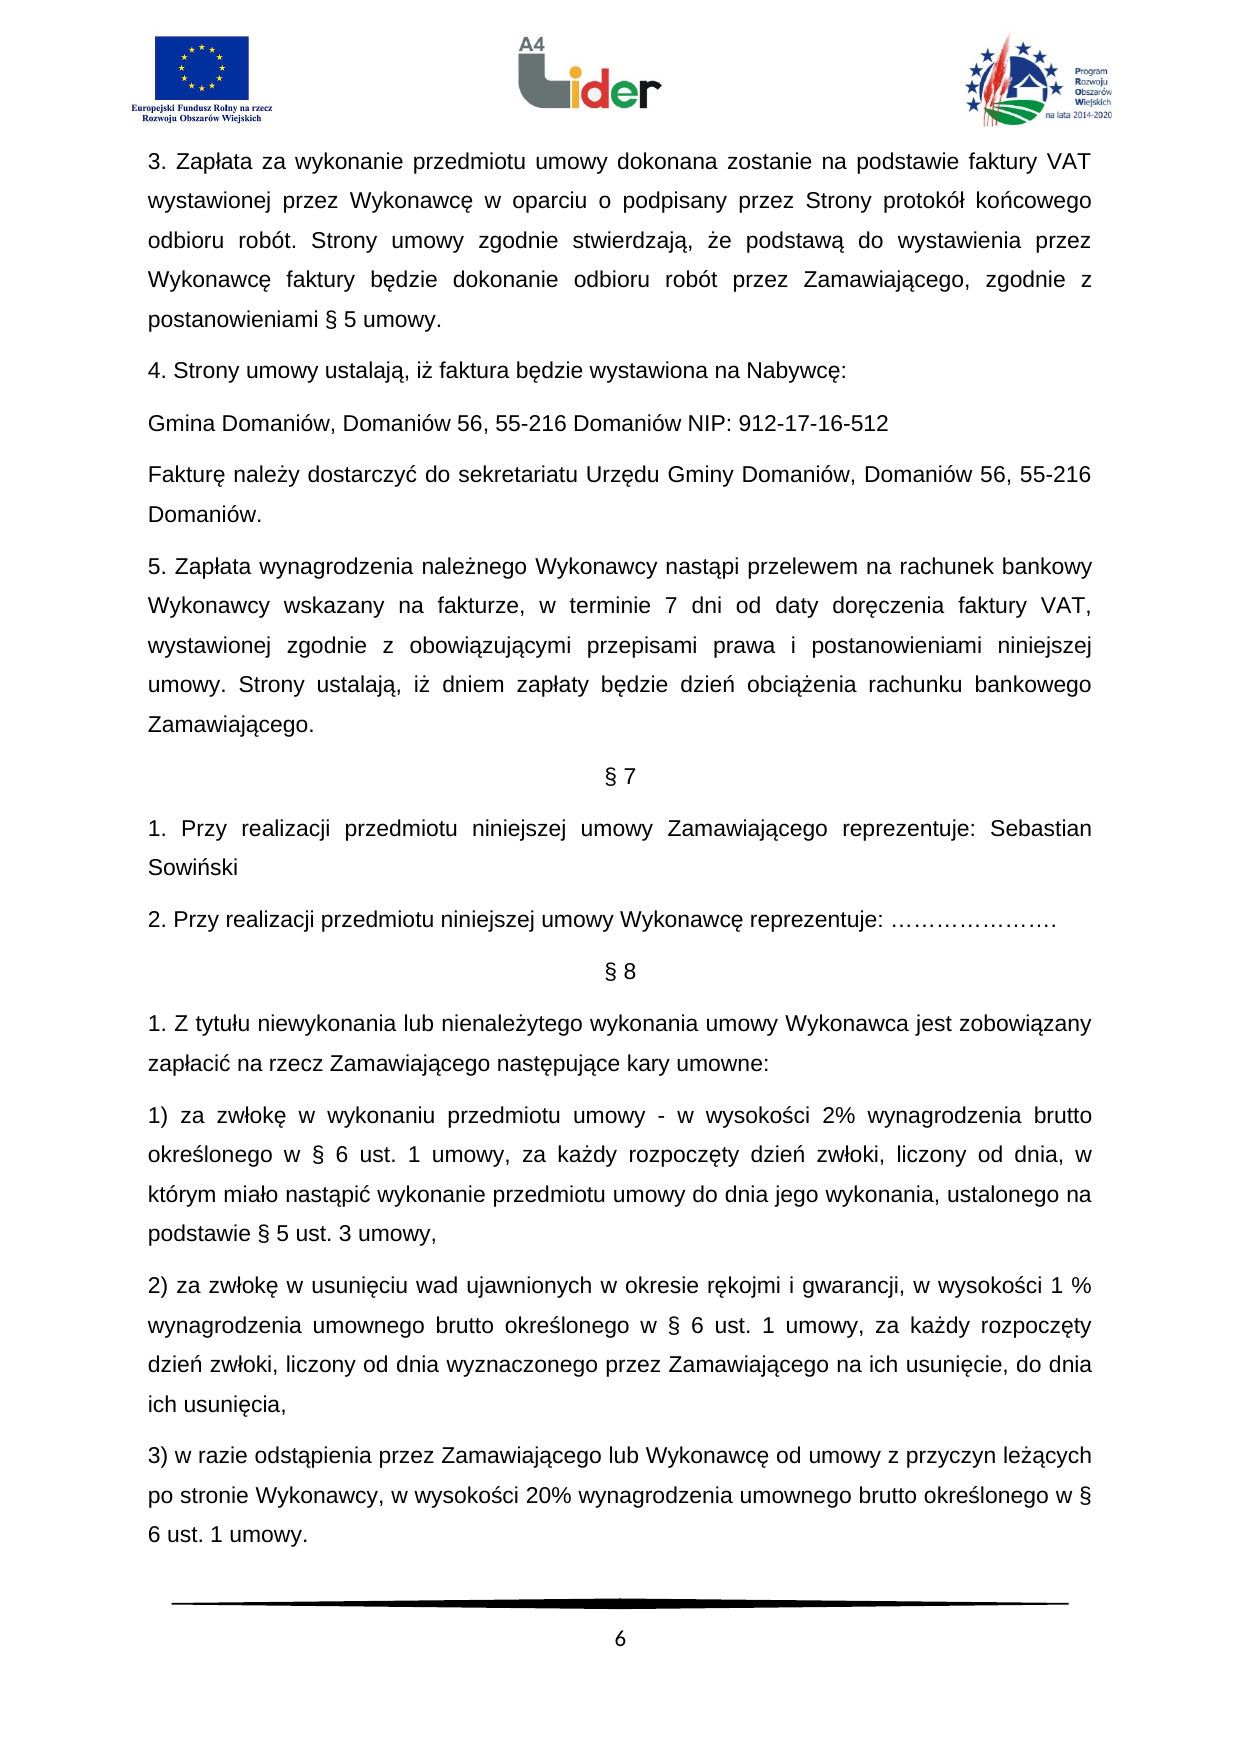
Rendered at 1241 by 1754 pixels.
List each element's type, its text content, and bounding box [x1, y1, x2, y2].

picture [127, 31, 276, 128]
text 1. Z tytułu niewykonania lub nienależytego wykonania umowy Wykonawca jest zobowiązany zapłacić na rzecz Zamawiającego następujące kary umowne: [148, 1010, 1093, 1076]
text 1) za zwłokę w wykonaniu przedmiotu umowy - w wysokości 2% wynagrodzenia brutto określonego w § 6 ust. 1 umowy, za każdy rozpoczęty dzień zwłoki, liczony od dnia, w którym miało nastąpić wykonanie przedmiotu umowy do dnia jego wykonania, ustalonego na podstawie § 5 ust. 3 umowy, [148, 1102, 1093, 1246]
text 1. Przy realizacji przedmiotu niniejszej umowy Zamawiającego reprezentuje: Sebastian Sowiński [148, 815, 1093, 881]
text § 8 [148, 958, 1093, 984]
picture [514, 31, 668, 111]
text 3) w razie odstąpienia przez Zamawiającego lub Wykonawcę od umowy z przyczyn leżących po stronie Wykonawcy, w wysokości 20% wynagrodzenia umownego brutto określonego w § 6 ust. 1 umowy. [148, 1442, 1093, 1548]
text Gmina Domaniów, Domaniów 56, 55-216 Domaniów NIP: 912-17-16-512 [148, 409, 1093, 436]
text § 7 [148, 763, 1093, 789]
text 2) za zwłokę w usunięciu wad ujawnionych w okresie rękojmi i gwarancji, w wysokości 1 % wynagrodzenia umownego brutto określonego w § 6 ust. 1 umowy, za każdy rozpoczęty dzień zwłoki, liczony od dnia wyznaczonego przez Zamawiającego na ich usunięcie, do dnia ich usunięcia, [148, 1272, 1093, 1417]
text 5. Zapłata wynagrodzenia należnego Wykonawcy nastąpi przelewem na rachunek bankowy Wykonawcy wskazany na fakturze, w terminie 7 dni od daty doręczenia faktury VAT, wystawionej zgodnie z obowiązującymi przepisami prawa i postanowieniami niniejszej umowy. Strony ustalają, iż dniem zapłaty będzie dzień obciążenia rachunku bankowego Zamawiającego. [148, 553, 1093, 737]
text 3. Zapłata za wykonanie przedmiotu umowy dokonana zostanie na podstawie faktury VAT wystawionej przez Wykonawcę w oparciu o podpisany przez Strony protokół końcowego odbioru robót. Strony umowy zgodnie stwierdzają, że podstawą do wystawienia przez Wykonawcę faktury będzie dokonanie odbioru robót przez Zamawiającego, zgodnie z postanowieniami § 5 umowy. [148, 148, 1093, 332]
text Fakturę należy dostarczyć do sekretariatu Urzędu Gminy Domaniów, Domaniów 56, 55-216 Domaniów. [148, 461, 1093, 527]
picture [964, 31, 1112, 127]
text 2. Przy realizacji przedmiotu niniejszej umowy Wykonawcę reprezentuje: …………………. [148, 906, 1093, 933]
text 4. Strony umowy ustalają, iż faktura będzie wystawiona na Nabywcę: [148, 357, 1093, 384]
